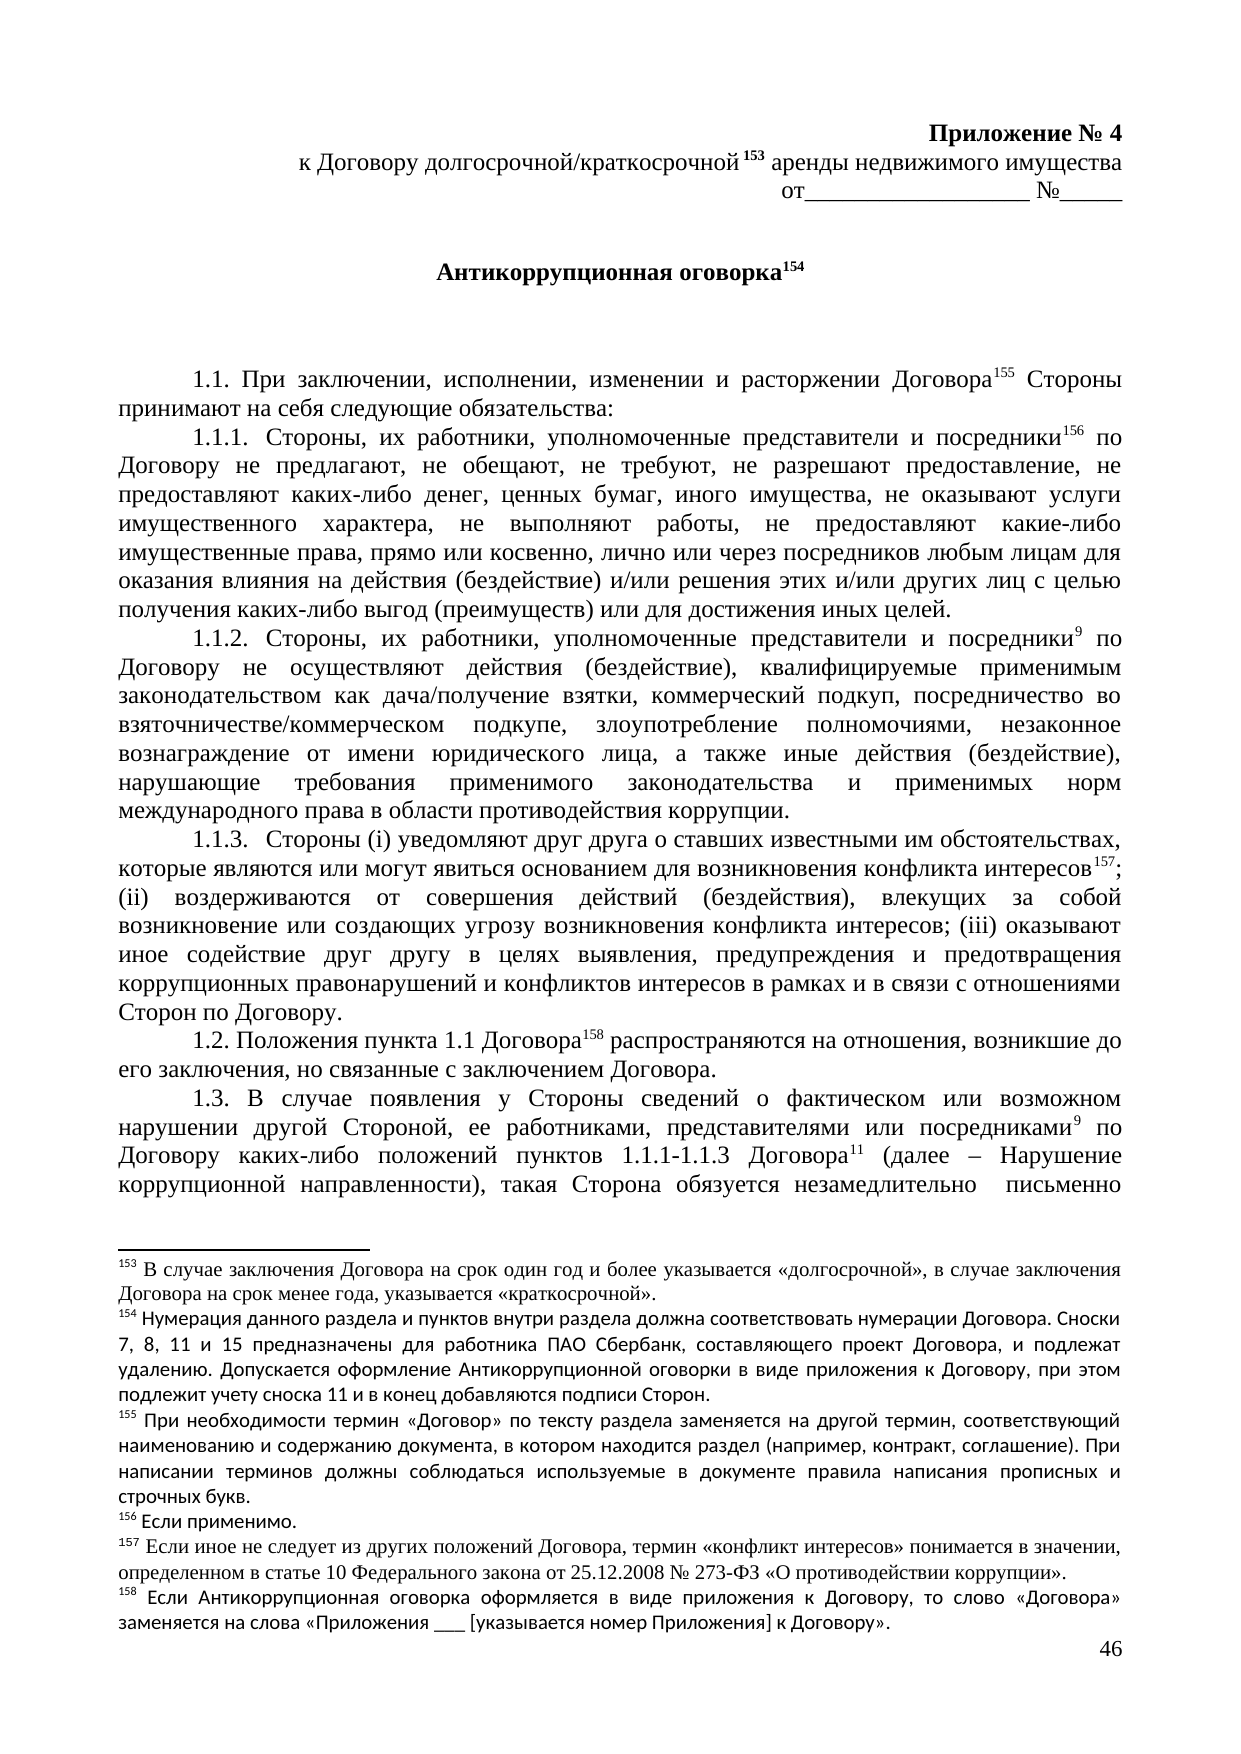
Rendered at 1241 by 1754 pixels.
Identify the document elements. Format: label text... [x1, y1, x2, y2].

text к Договору долгосрочной/краткосрочной аренды недвижимого имущества [118, 147, 1122, 176]
text 1.1. При заключении, исполнении, изменении и расторжении Договора Стороны принимают на себя следующие обязательства: [118, 364, 1122, 422]
text 1.1.2. Стороны, их работники, уполномоченные представители и посредники9 по Договору не осуществляют действия (бездействие), квалифицируемые применимым законодательством как дача/получение взятки, коммерческий подкуп, посредничество во взяточничестве/коммерческом подкупе, злоупотребление полномочиями, незаконное вознаграждение от имени юридического лица, а также иные действия (бездействие), нарушающие требования применимого законодательства и применимых норм международного права в области противодействия коррупции. [118, 623, 1122, 824]
text 1.3. В случае появления у Стороны сведений о фактическом или возможном нарушении другой Стороной, ее работниками, представителями или посредниками9 по Договору каких-либо положений пунктов 1.1.1-1.1.3 Договора11 (далее – Нарушение коррупционной направленности), такая Сторона обязуется незамедлительно письменно уведомить другую Сторону об этом. Такое уведомление должно содержать указание на реквизиты Договора, описание фактических обстоятельств, связанных с Нарушением коррупционной направленности, которые послужили основанием для направления уведомления. К уведомлению должны быть приложены подтверждающие документы и/или материалы. [118, 1083, 1122, 1198]
list Приложение № 4 [192, 118, 1122, 147]
text 1.1.3. Стороны (i) уведомляют друг друга о ставших известными им обстоятельствах, которые являются или могут явиться основанием для возникновения конфликта интересов; (ii) воздерживаются от совершения действий (бездействия), влекущих за собой возникновение или создающих угрозу возникновения конфликта интересов; (iii) оказывают иное содействие друг другу в целях выявления, предупреждения и предотвращения коррупционных правонарушений и конфликтов интересов в рамках и в связи с отношениями Сторон по Договору. [118, 824, 1122, 1026]
text Антикоррупционная оговорка [118, 257, 1122, 286]
text 1.2. Положения пункта 1.1 Договора распространяются на отношения, возникшие до его заключения, но связанные с заключением Договора. [118, 1026, 1122, 1083]
text 1.1.1. Стороны, их работники, уполномоченные представители и посредники по Договору не предлагают, не обещают, не требуют, не разрешают предоставление, не предоставляют каких-либо денег, ценных бумаг, иного имущества, не оказывают услуги имущественного характера, не выполняют работы, не предоставляют какие-либо имущественные права, прямо или косвенно, лично или через посредников любым лицам для оказания влияния на действия (бездействие) и/или решения этих и/или других лиц с целью получения каких-либо выгод (преимуществ) или для достижения иных целей. [118, 422, 1122, 623]
text от__________________ №_____ [118, 176, 1122, 204]
